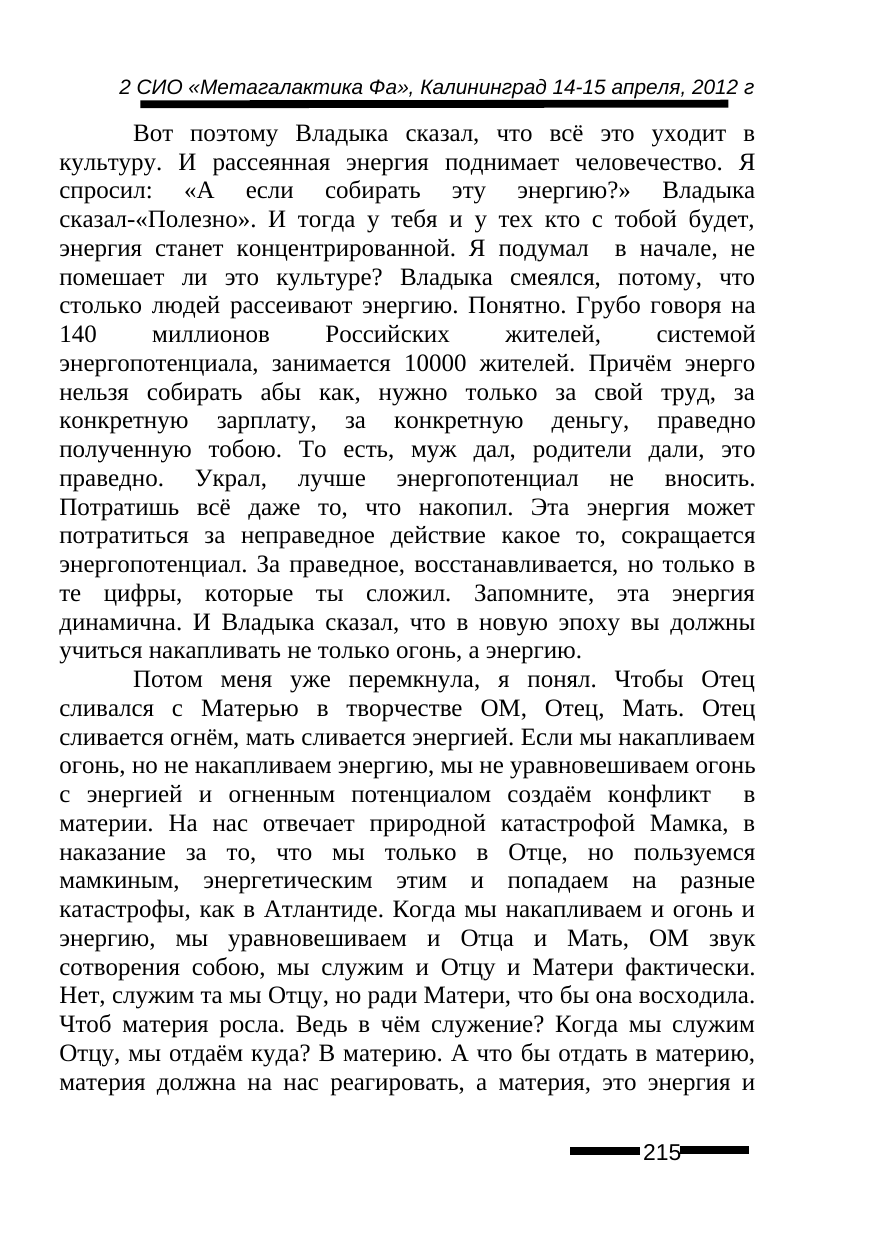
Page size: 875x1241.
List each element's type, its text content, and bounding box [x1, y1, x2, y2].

text Вот поэтому Владыка сказал, что всё это уходит в культуру. И рассеянная энергия поднимает человечество. Я спросил: «А если собирать эту энергию?» Владыка сказал-«Полезно». И тогда у тебя и у тех кто с тобой будет, энергия станет концентрированной. Я подумал в начале, не помешает ли это культуре? Владыка смеялся, потому, что столько людей рассеивают энергию. Понятно. Грубо говоря на 140 миллионов Российских жителей, системой энергопотенциала, занимается 10000 жителей. Причём энерго нельзя собирать абы как, нужно только за свой труд, за конкретную зарплату, за конкретную деньгу, праведно полученную тобою. То есть, муж дал, родители дали, это праведно. Украл, лучше энергопотенциал не вносить. Потратишь всё даже то, что накопил. Эта энергия может потратиться за неправедное действие какое то, сокращается энергопотенциал. За праведное, восстанавливается, но только в те цифры, которые ты сложил. Запомните, эта энергия динамична. И Владыка сказал, что в новую эпоху вы должны учиться накапливать не только огонь, а энергию. [59, 118, 756, 664]
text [59, 664, 756, 1096]
